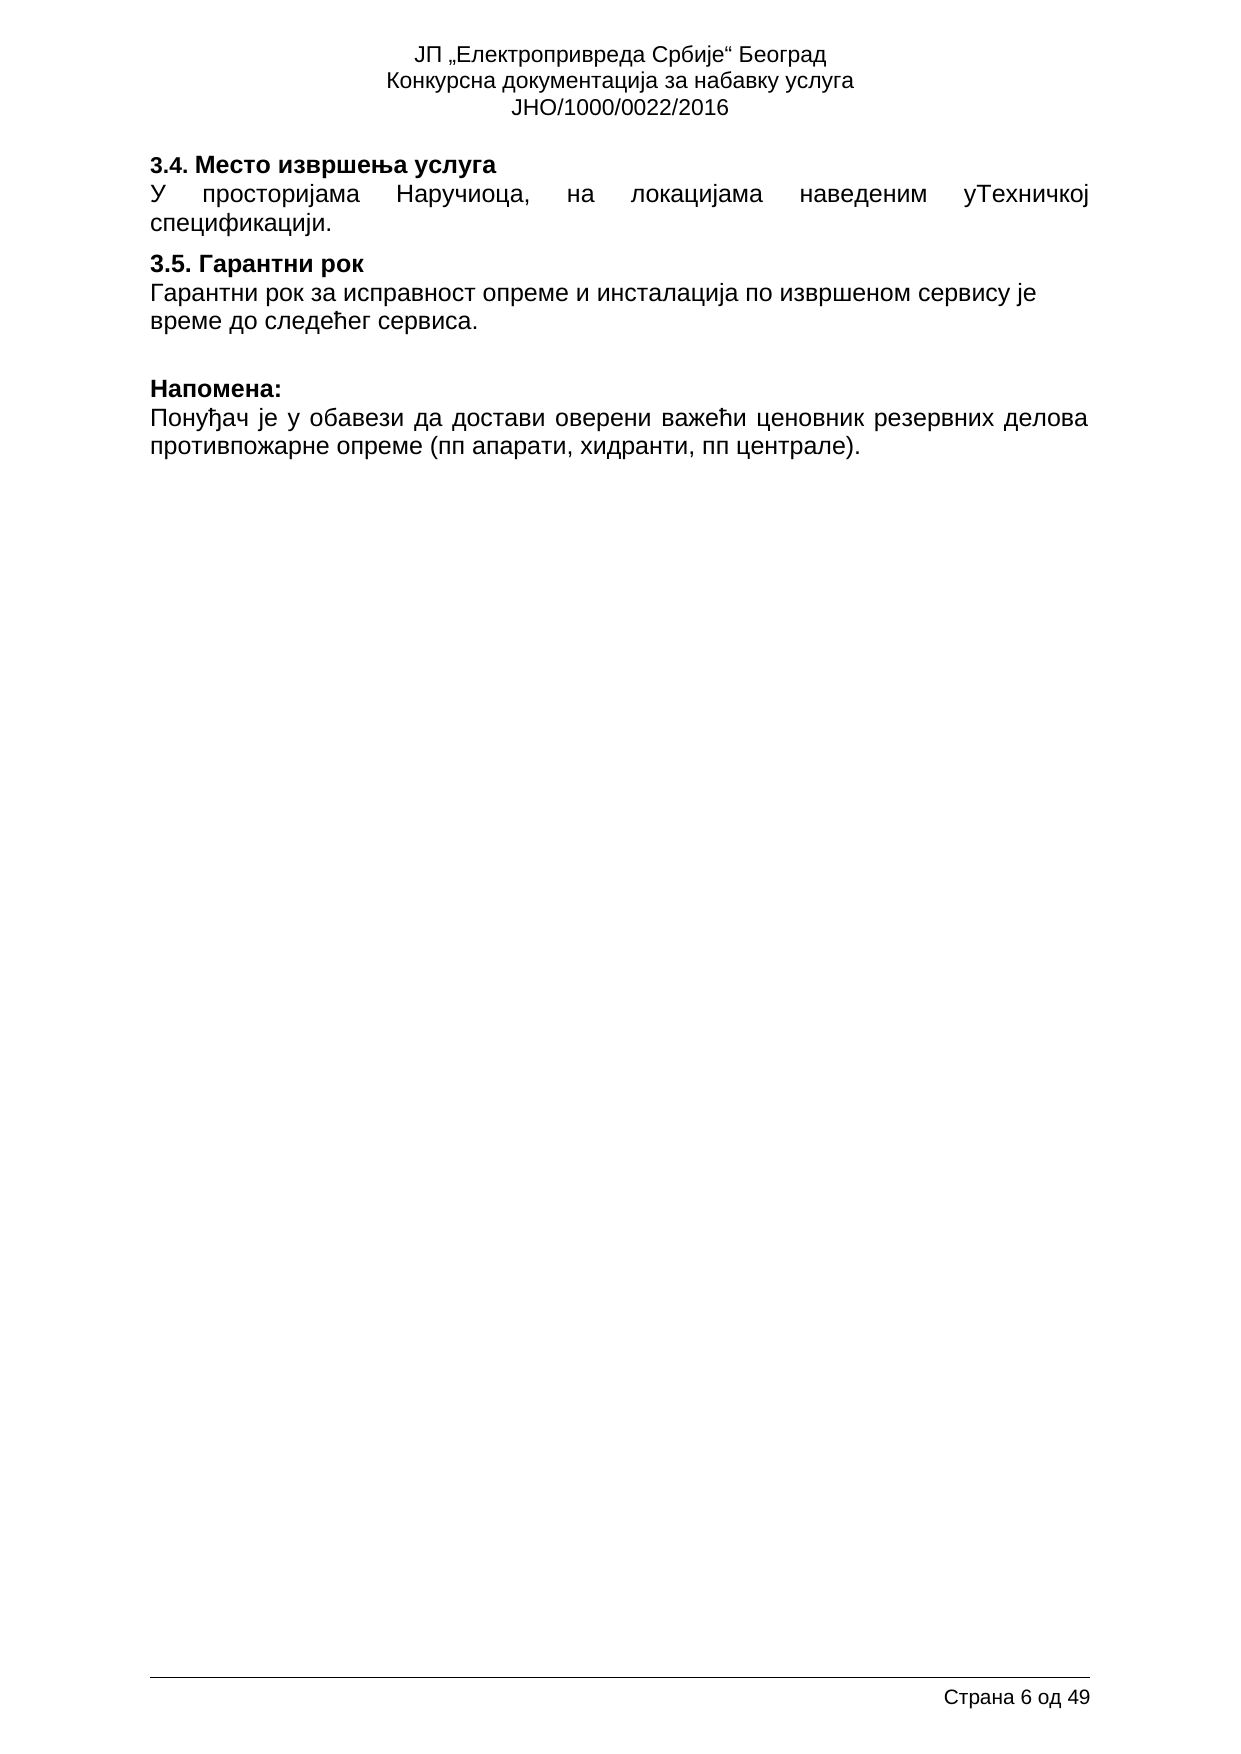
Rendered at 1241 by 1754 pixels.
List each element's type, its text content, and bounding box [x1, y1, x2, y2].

subtitle време до следећег сервиса. [150, 306, 1090, 335]
text Понуђач је у обавези да достави оверени важећи ценовник резервних делова противпожарне опреме (пп апарати, хидранти, пп централе). [150, 403, 1090, 460]
text У просторијама Наручиоца, на локацијама наведеним уТехничкој спецификацији. [150, 179, 1090, 236]
subtitle 3.5. Гарантни рок [150, 249, 1090, 277]
subtitle Гарантни рок за исправност опреме и инсталација по извршеном сервису је [150, 277, 1090, 306]
text Напомена: [150, 374, 1090, 403]
subtitle 3.4. Место извршења услуга [150, 150, 1090, 179]
